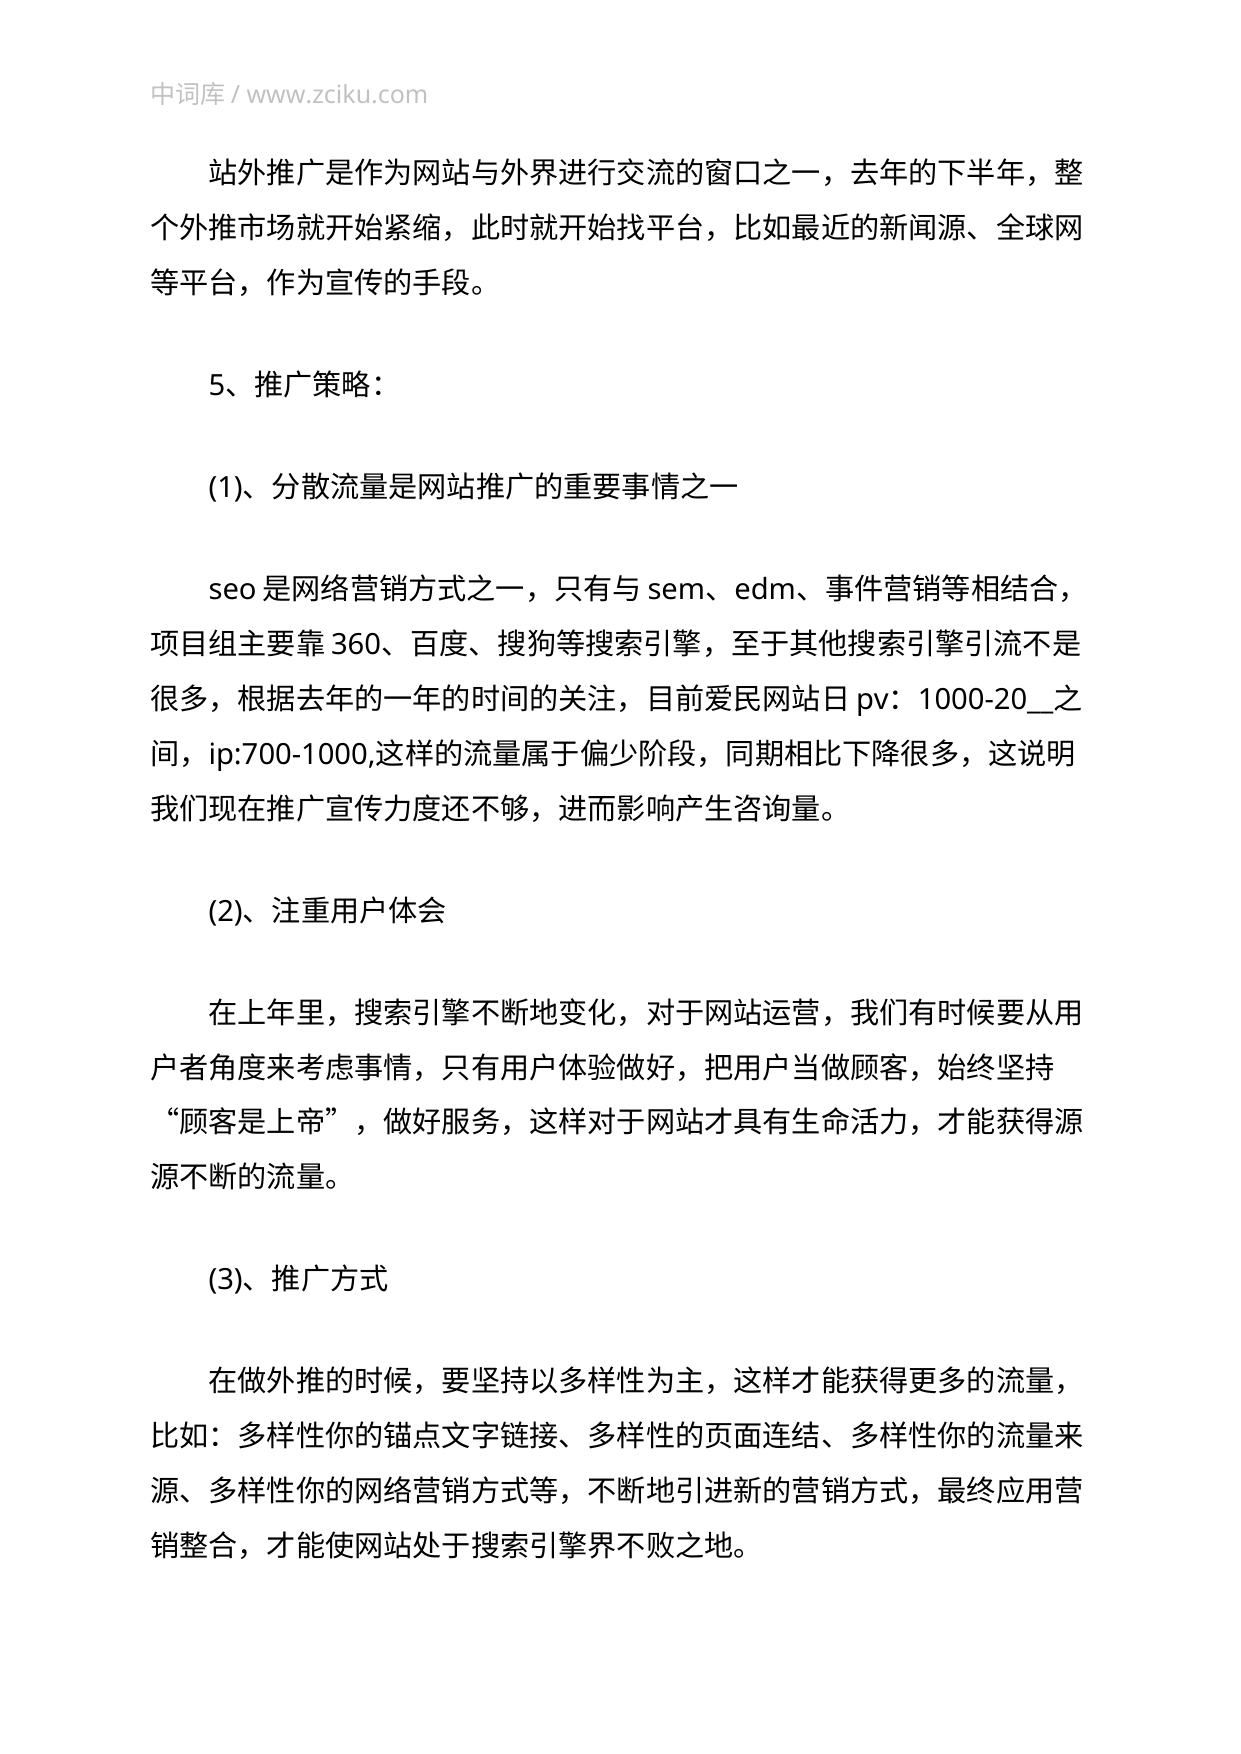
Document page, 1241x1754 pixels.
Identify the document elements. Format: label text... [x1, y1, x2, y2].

text (2)、注重用户体会 [150, 887, 1090, 930]
text seo是网络营销方式之一，只有与sem、edm、事件营销等相结合，项目组主要靠360、百度、搜狗等搜索引擎，至于其他搜索引擎引流不是很多，根据去年的一年的时间的关注，目前爱民网站日pv：1000-20__之间，ip:700-1000,这样的流量属于偏少阶段，同期相比下降很多，这说明我们现在推广宣传力度还不够，进而影响产生咨询量。 [150, 566, 1090, 828]
text 站外推广是作为网站与外界进行交流的窗口之一，去年的下半年，整个外推市场就开始紧缩，此时就开始找平台，比如最近的新闻源、全球网等平台，作为宣传的手段。 [150, 150, 1090, 302]
text 5、推广策略： [150, 362, 1090, 404]
text (3)、推广方式 [150, 1256, 1090, 1298]
text 在上年里，搜索引擎不断地变化，对于网站运营，我们有时候要从用户者角度来考虑事情，只有用户体验做好，把用户当做顾客，始终坚持“顾客是上帝”，做好服务，这样对于网站才具有生命活力，才能获得源源不断的流量。 [150, 989, 1090, 1196]
text 在做外推的时候，要坚持以多样性为主，这样才能获得更多的流量，比如：多样性你的锚点文字链接、多样性的页面连结、多样性你的流量来源、多样性你的网络营销方式等，不断地引进新的营销方式，最终应用营销整合，才能使网站处于搜索引擎界不败之地。 [150, 1358, 1090, 1565]
text (1)、分散流量是网站推广的重要事情之一 [150, 463, 1090, 506]
